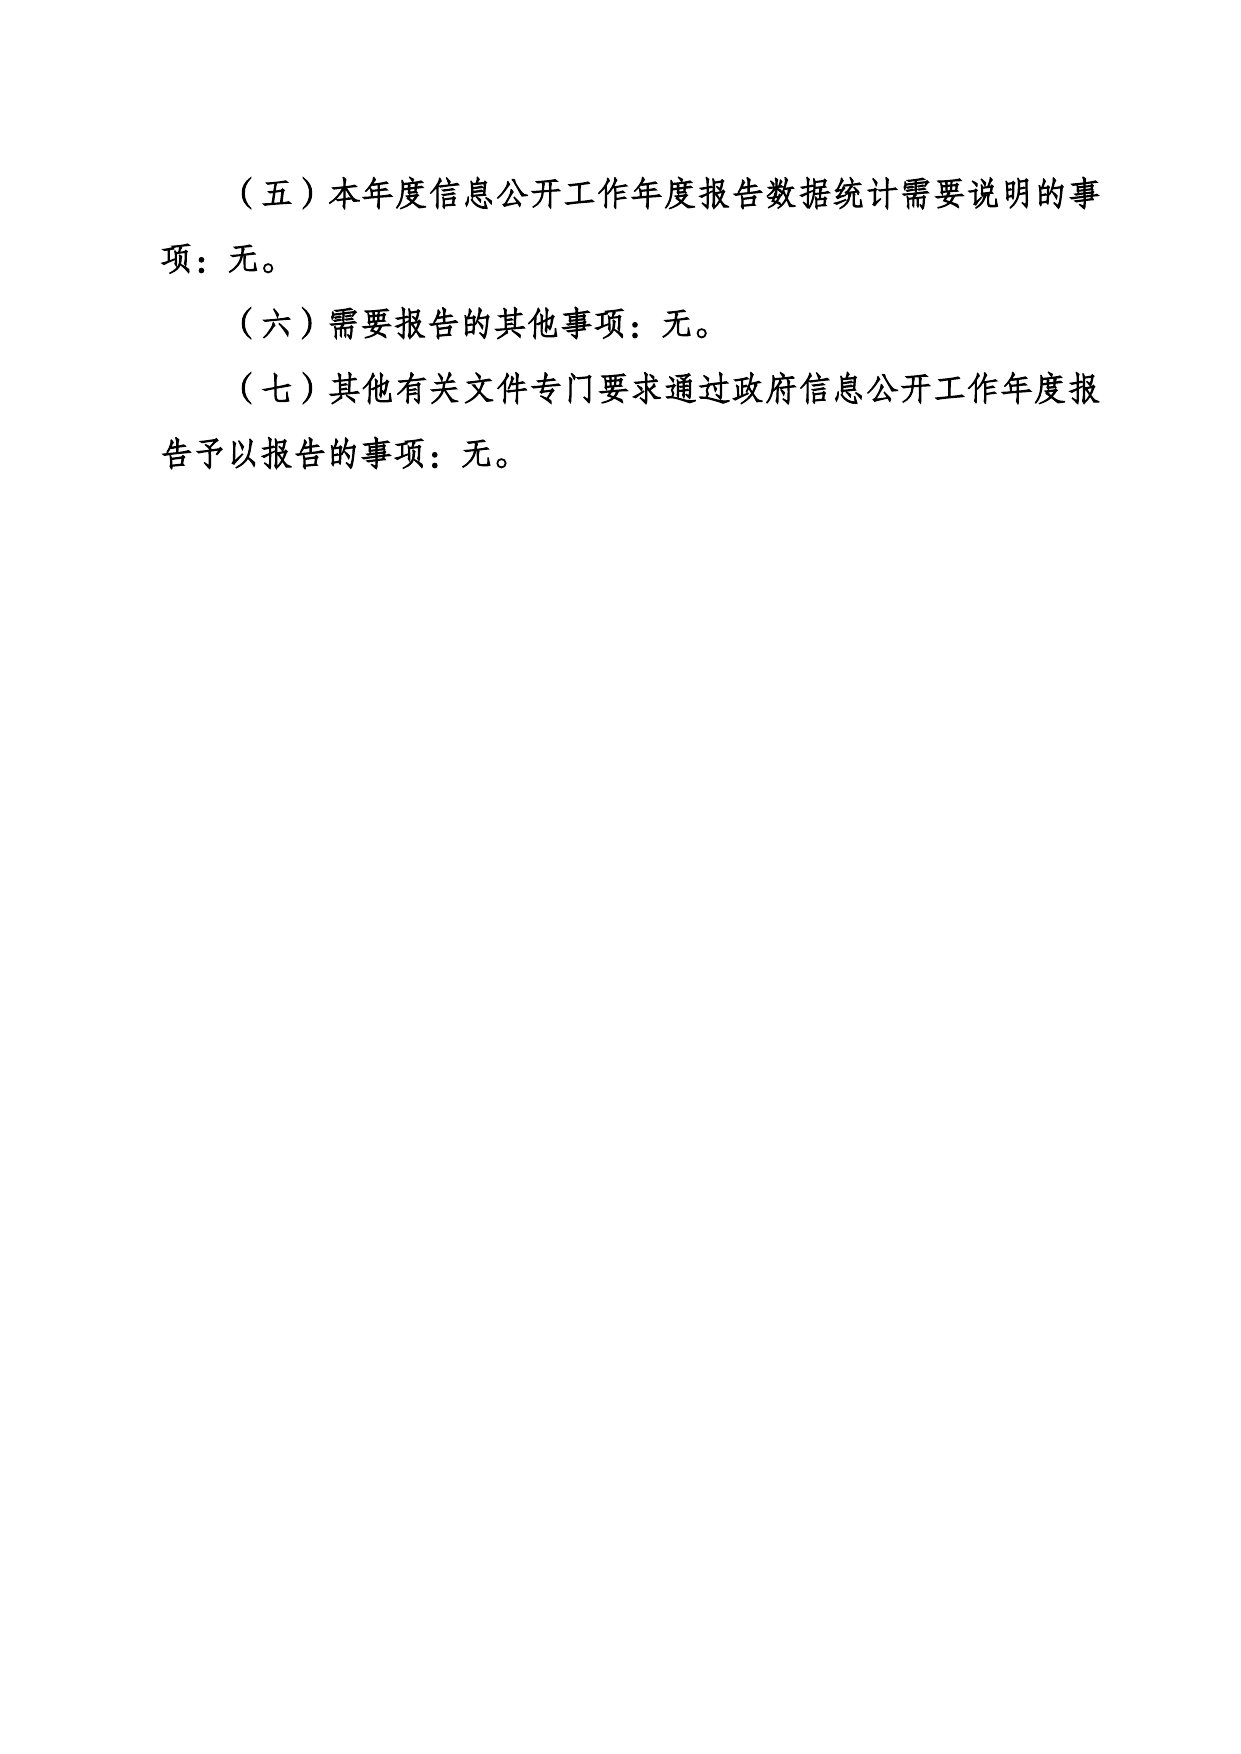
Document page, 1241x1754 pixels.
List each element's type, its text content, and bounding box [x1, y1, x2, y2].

list （七）其他有关文件专门要求通过政府信息公开工作年度报告予以报告的事项：无。 [159, 357, 1103, 487]
list （五）本年度信息公开工作年度报告数据统计需要说明的事项：无。 [159, 162, 1103, 292]
list （六）需要报告的其他事项：无。 [159, 292, 1103, 357]
